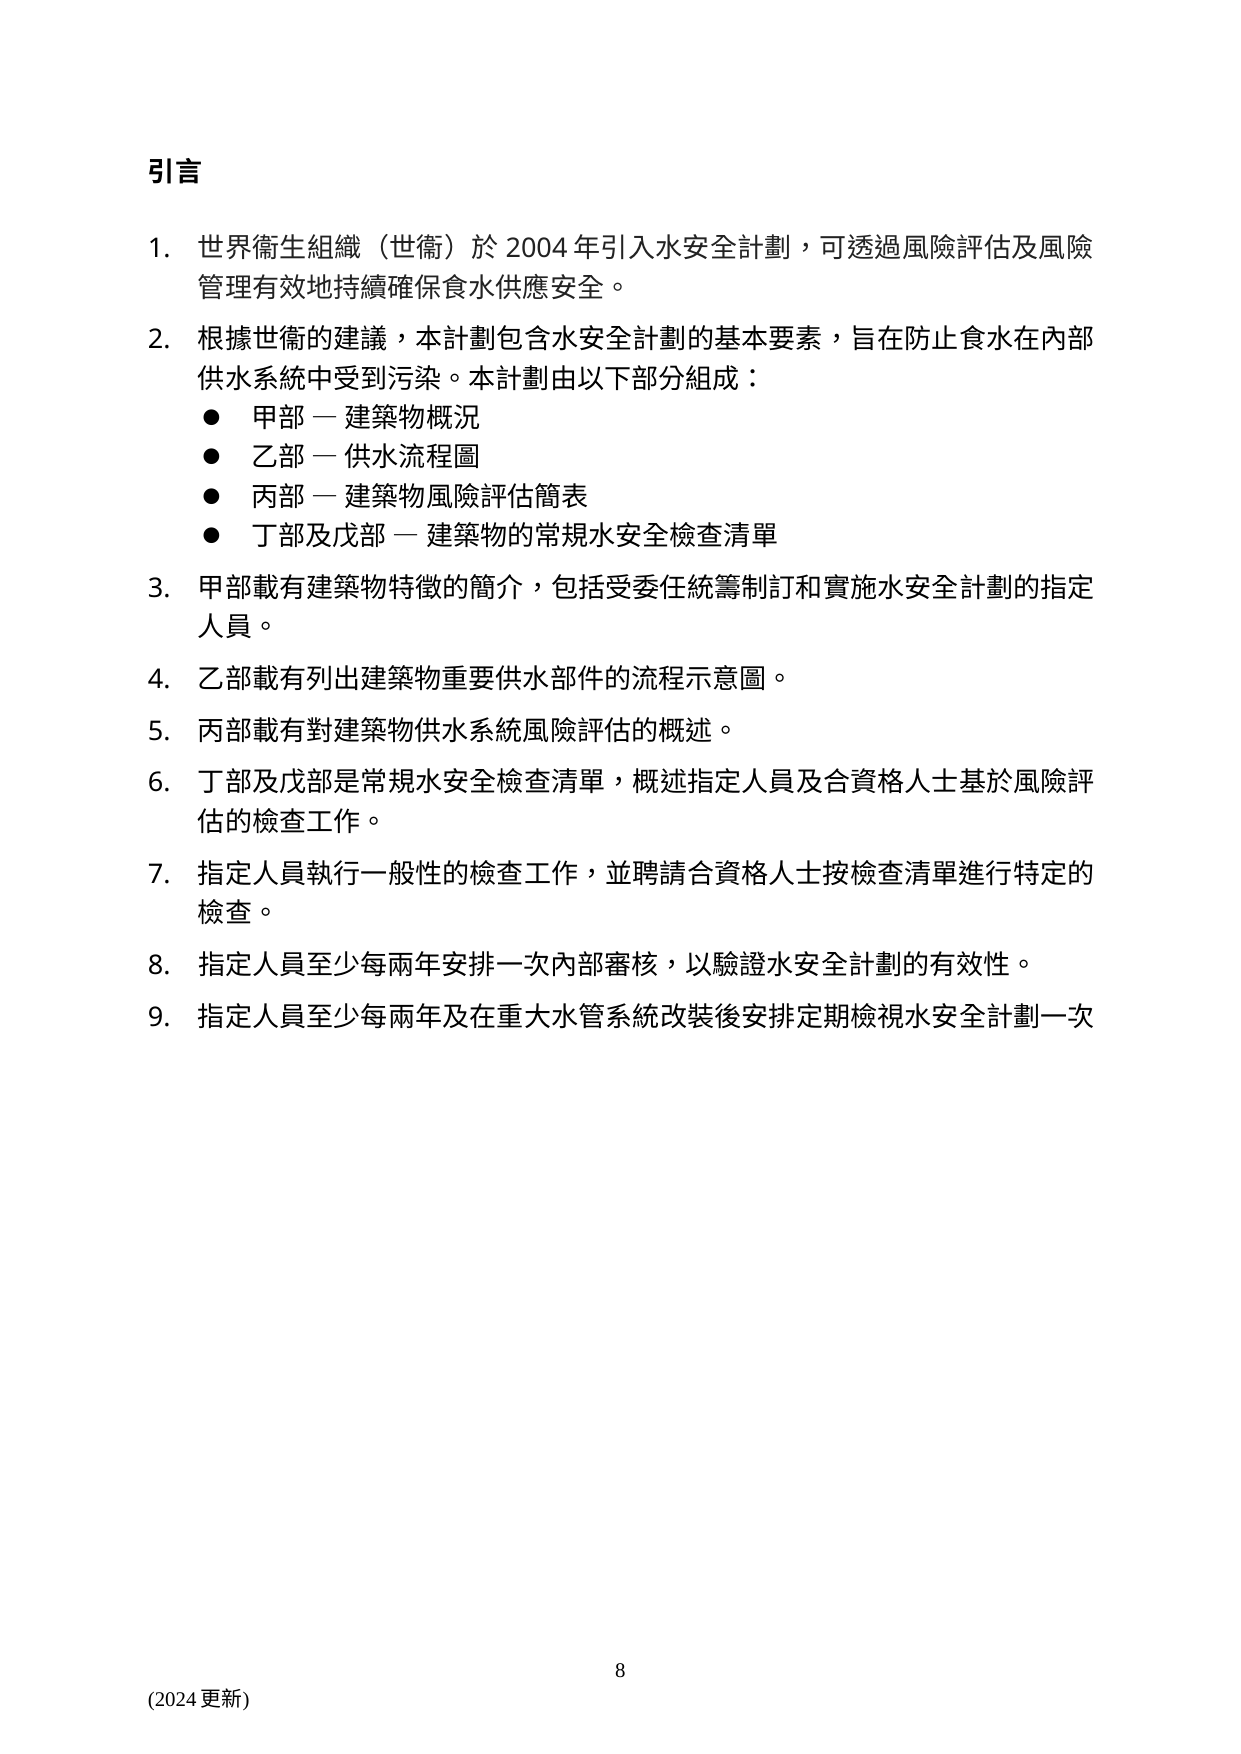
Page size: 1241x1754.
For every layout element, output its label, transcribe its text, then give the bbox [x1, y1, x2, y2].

list 指定人員至少每兩年及在重大水管系統改裝後安排定期檢視水安全計劃一次。 [148, 994, 1095, 1063]
list 丙部 — 建築物風險評估簡表 [201, 474, 1095, 514]
list 丁部及戊部 — 建築物的常規水安全檢查清單 [201, 514, 1095, 553]
list 世界衞生組織（世衞）於2004年引入水安全計劃，可透過風險評估及風險管理有效地持續確保食水供應安全。 [148, 226, 1095, 305]
text 引言 [148, 150, 1051, 189]
list 指定人員執行一般性的檢查工作，並聘請合資格人士按檢查清單進行特定的檢查。 [148, 852, 1095, 930]
list 乙部載有列出建築物重要供水部件的流程示意圖。 [148, 657, 1095, 696]
list 甲部 — 建築物概況 [201, 396, 1095, 435]
list 指定人員至少每兩年安排一次內部審核，以驗證水安全計劃的有效性。 [148, 943, 1095, 982]
list 甲部載有建築物特徵的簡介，包括受委任統籌制訂和實施水安全計劃的指定人員。 [148, 566, 1095, 644]
list 根據世衞的建議，本計劃包含水安全計劃的基本要素，旨在防止食水在內部供水系統中受到污染。本計劃由以下部分組成： [148, 317, 1095, 396]
list 丙部載有對建築物供水系統風險評估的概述。 [148, 708, 1095, 748]
list 乙部 — 供水流程圖 [201, 435, 1095, 474]
list 丁部及戊部是常規水安全檢查清單，概述指定人員及合資格人士基於風險評估的檢查工作。 [148, 760, 1095, 839]
